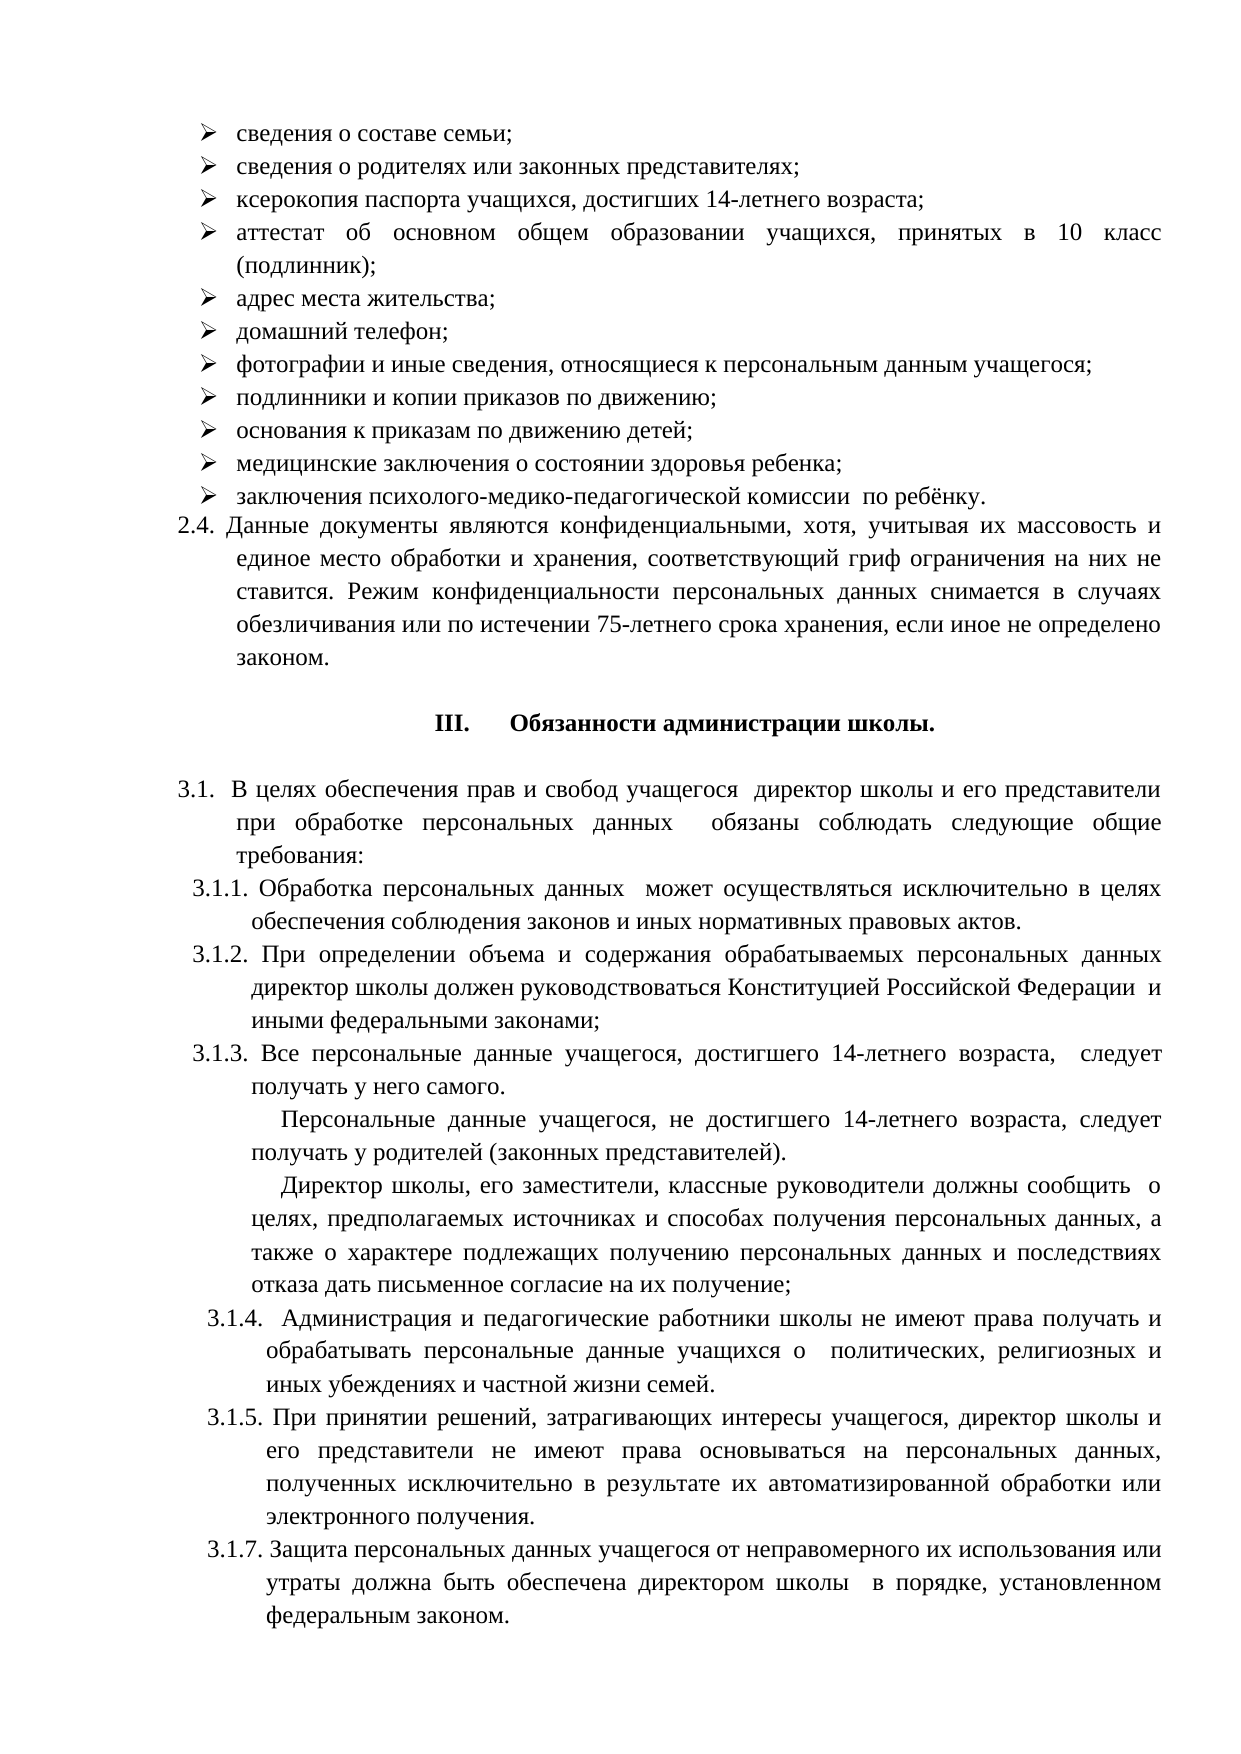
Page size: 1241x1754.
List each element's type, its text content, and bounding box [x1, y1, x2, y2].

text 3.1.1. Обработка персональных данных может осуществляться исключительно в целях обеспечения соблюдения законов и иных нормативных правовых актов. [192, 873, 1162, 935]
list аттестат об основном общем образовании учащихся, принятых в 10 класс (подлинник); [199, 217, 1162, 279]
text 3.1.7. Защита персональных данных учащегося от неправомерного их использования или утраты должна быть обеспечена директором школы в порядке, установленном федеральным законом. [207, 1534, 1162, 1628]
text Директор школы, его заместители, классные руководители должны сообщить о целях, предполагаемых источниках и способах получения персональных данных, а также о характере подлежащих получению персональных данных и последствиях отказа дать письменное согласие на их получение; [251, 1171, 1162, 1298]
text 2.4. Данные документы являются конфиденциальными, хотя, учитывая их массовость и единое место обработки и хранения, соответствующий гриф ограничения на них не ставится. Режим конфиденциальности персональных данных снимается в случаях обезличивания или по истечении 75-летнего срока хранения, если иное не определено законом. [177, 510, 1162, 671]
list адрес места жительства; [199, 283, 1162, 312]
list заключения психолого-медико-педагогической комиссии по ребёнку. [199, 481, 1162, 510]
text 3.1. В целях обеспечения прав и свобод учащегося директор школы и его представители при обработке персональных данных обязаны соблюдать следующие общие требования: [177, 774, 1162, 869]
list подлинники и копии приказов по движению; [199, 382, 1162, 411]
text 3.1.4. Администрация и педагогические работники школы не имеют права получать и обрабатывать персональные данные учащихся о политических, религиозных и иных убеждениях и частной жизни семей. [207, 1303, 1162, 1397]
list основания к приказам по движению детей; [199, 415, 1162, 444]
text 3.1.5. При принятии решений, затрагивающих интересы учащегося, директор школы и его представители не имеют права основываться на персональных данных, полученных исключительно в результате их автоматизированной обработки или электронного получения. [207, 1402, 1162, 1529]
text Персональные данные учащегося, не достигшего 14-летнего возраста, следует получать у родителей (законных представителей). [251, 1104, 1162, 1166]
list медицинские заключения о состоянии здоровья ребенка; [199, 448, 1162, 477]
list сведения о родителях или законных представителях; [199, 151, 1162, 180]
list ксерокопия паспорта учащихся, достигших 14-летнего возраста; [199, 184, 1162, 213]
list Обязанности администрации школы. [207, 708, 1162, 737]
list фотографии и иные сведения, относящиеся к персональным данным учащегося; [199, 349, 1162, 378]
list домашний телефон; [199, 316, 1162, 345]
text 3.1.2. При определении объема и содержания обрабатываемых персональных данных директор школы должен руководствоваться Конституцией Российской Федерации и иными федеральными законами; [192, 939, 1162, 1034]
list сведения о составе семьи; [199, 118, 1162, 147]
text 3.1.3. Все персональные данные учащегося, достигшего 14-летнего возраста, следует получать у него самого. [192, 1038, 1162, 1100]
